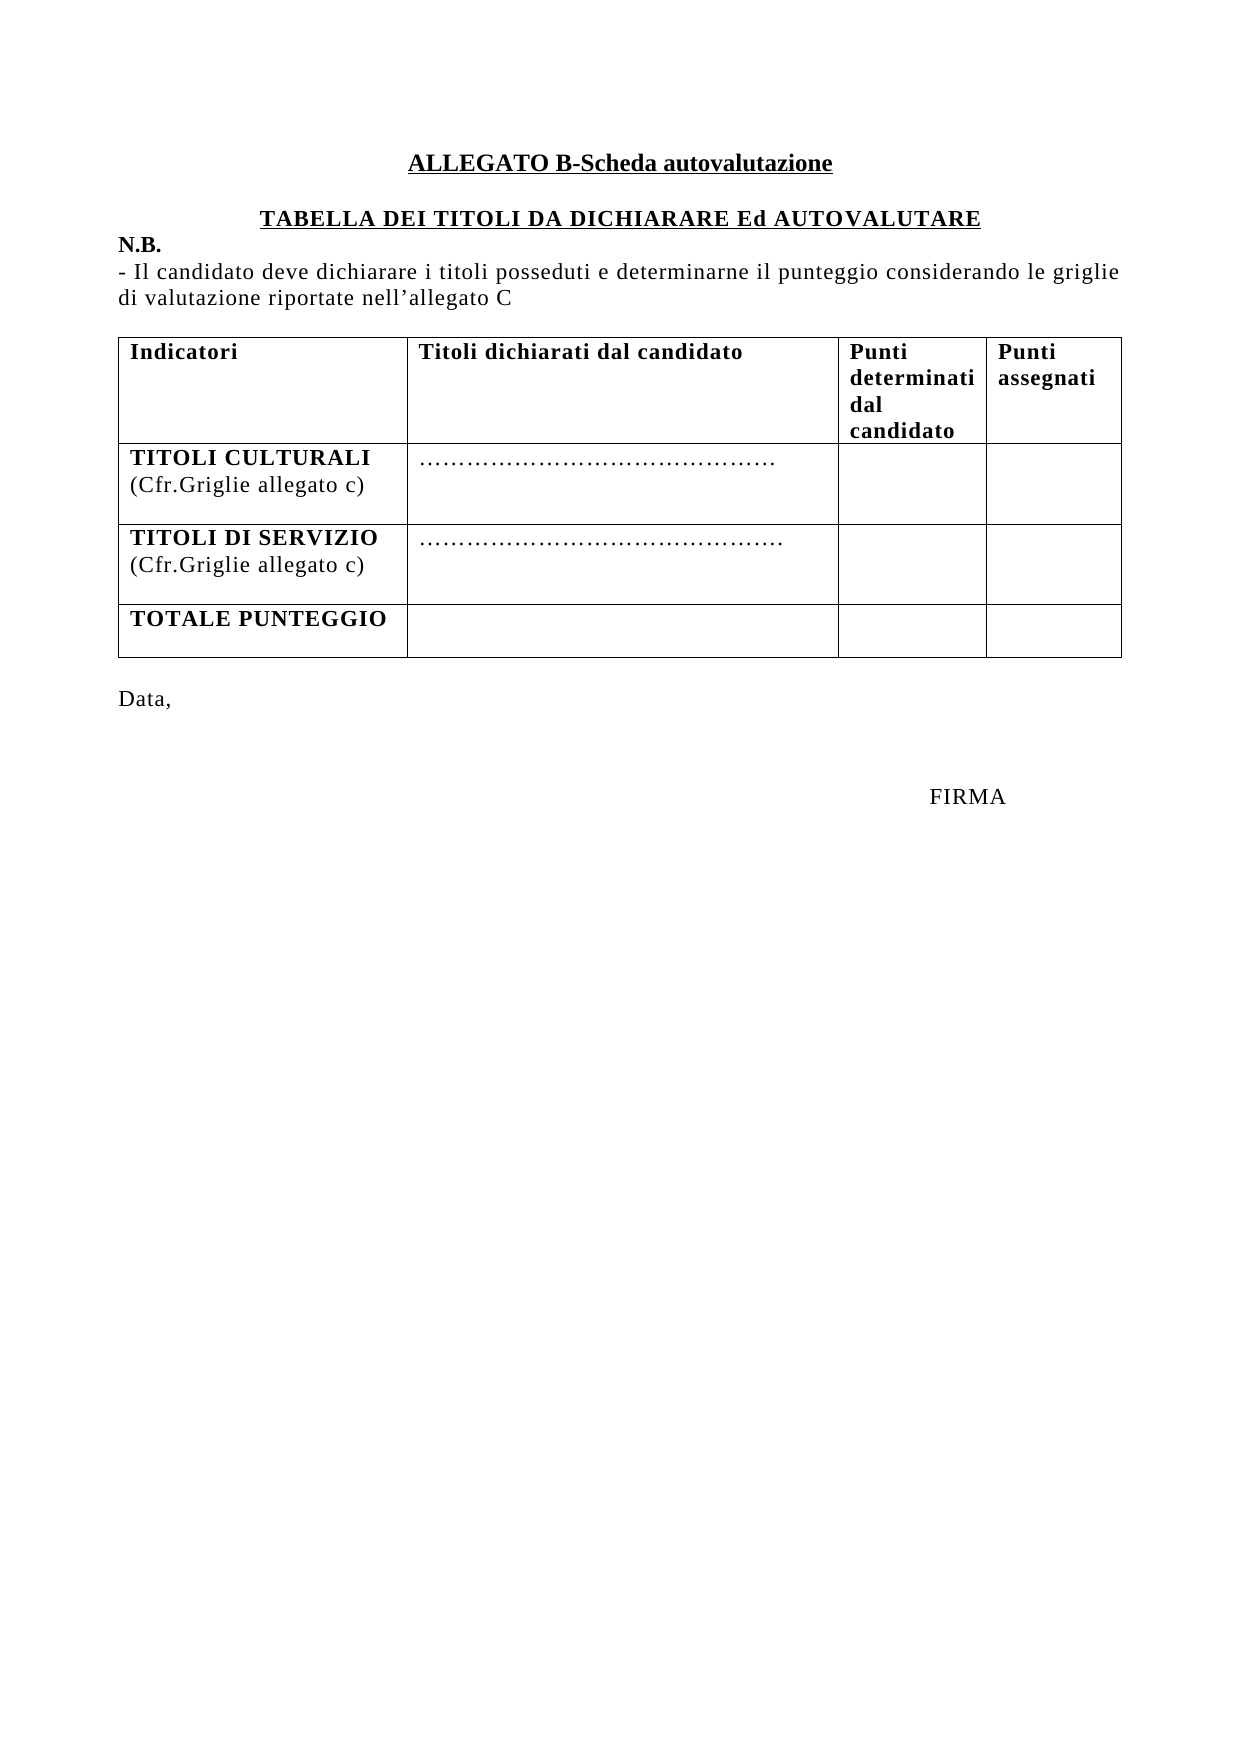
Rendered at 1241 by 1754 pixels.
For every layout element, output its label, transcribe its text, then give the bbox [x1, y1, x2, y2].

text Data, [118, 685, 1122, 711]
table_cell TOTALE PUNTEGGIO [119, 605, 407, 657]
table_cell TITOLI CULTURALI (Cfr.Griglie allegato c) [119, 444, 407, 523]
text - Il candidato deve dichiarare i titoli posseduti e determinarne il punteggio considerando le griglie di valutazione riportate nell’allegato C [118, 258, 1122, 311]
table_cell [839, 605, 986, 657]
table_header Indicatori [119, 338, 407, 443]
table_cell [987, 605, 1121, 657]
table_cell ………………………………………. [408, 525, 838, 603]
table_cell [408, 605, 838, 657]
table_cell [839, 444, 986, 523]
table_cell [987, 444, 1121, 523]
table_header Punti assegnati [987, 338, 1121, 443]
table_header Punti determinati dal candidato [839, 338, 986, 443]
table_cell [987, 525, 1121, 603]
text ALLEGATO B-Scheda autovalutazione [118, 148, 1122, 176]
text N.B. [118, 231, 1122, 258]
table_cell ……………………………………… [408, 444, 838, 523]
text TABELLA DEI TITOLI DA DICHIARARE Ed AUTOVALUTARE [118, 205, 1122, 231]
table_header Titoli dichiarati dal candidato [408, 338, 838, 443]
table_cell [839, 525, 986, 603]
text FIRMA [118, 783, 1122, 809]
table_cell TITOLI DI SERVIZIO (Cfr.Griglie allegato c) [119, 525, 407, 603]
